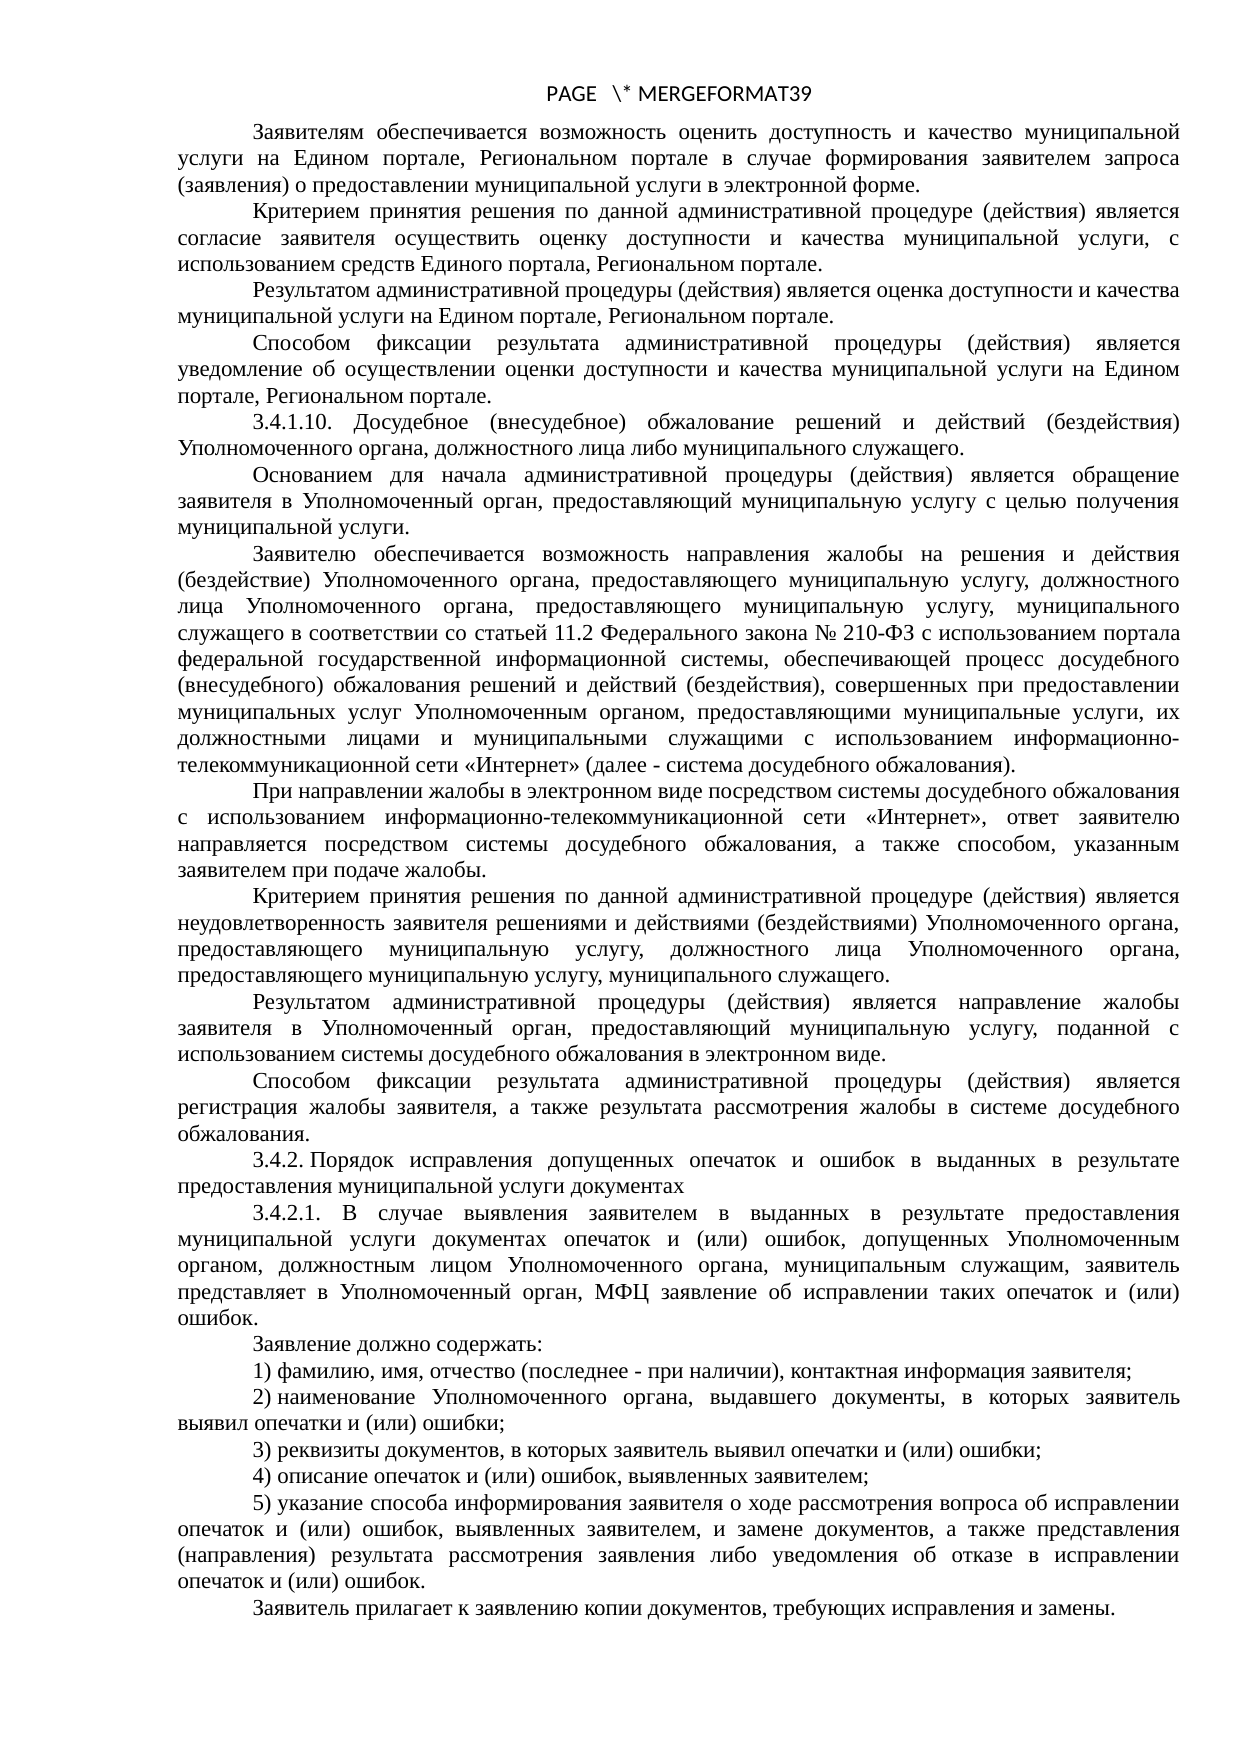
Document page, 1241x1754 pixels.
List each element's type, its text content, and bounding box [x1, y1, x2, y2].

text Основанием для начала административной процедуры (действия) является обращение заявителя в Уполномоченный орган, предоставляющий муниципальную услугу с целью получения муниципальной услуги. [177, 461, 1181, 540]
text Способом фиксации результата административной процедуры (действия) является уведомление об осуществлении оценки доступности и качества муниципальной услуги на Едином портале, Региональном портале. [177, 329, 1181, 408]
text 3.4.2. Порядок исправления допущенных опечаток и ошибок в выданных в результате предоставления муниципальной услуги документах [177, 1146, 1181, 1199]
text 3.4.2.1. В случае выявления заявителем в выданных в результате предоставления муниципальной услуги документах опечаток и (или) ошибок, допущенных Уполномоченным органом, должностным лицом Уполномоченного органа, муниципальным служащим, заявитель представляет в Уполномоченный орган, МФЦ заявление об исправлении таких опечаток и (или) ошибок. [177, 1199, 1181, 1330]
text Заявление должно содержать: [177, 1330, 1181, 1357]
text При направлении жалобы в электронном виде посредством системы досудебного обжалования с использованием информационно-телекоммуникационной сети «Интернет», ответ заявителю направляется посредством системы досудебного обжалования, а также способом, указанным заявителем при подаче жалобы. [177, 777, 1181, 882]
text Результатом административной процедуры (действия) является оценка доступности и качества муниципальной услуги на Едином портале, Региональном портале. [177, 276, 1181, 329]
text 5) указание способа информирования заявителя о ходе рассмотрения вопроса об исправлении опечаток и (или) ошибок, выявленных заявителем, и замене документов, а также представления (направления) результата рассмотрения заявления либо уведомления об отказе в исправлении опечаток и (или) ошибок. [177, 1488, 1181, 1594]
text Результатом административной процедуры (действия) является направление жалобы заявителя в Уполномоченный орган, предоставляющий муниципальную услугу, поданной с использованием системы досудебного обжалования в электронном виде. [177, 988, 1181, 1067]
text 2) наименование Уполномоченного органа, выдавшего документы, в которых заявитель выявил опечатки и (или) ошибки; [177, 1383, 1181, 1436]
text Критерием принятия решения по данной административной процедуре (действия) является согласие заявителя осуществить оценку доступности и качества муниципальной услуги, с использованием средств Единого портала, Региональном портале. [177, 197, 1181, 276]
text 3.4.1.10. Досудебное (внесудебное) обжалование решений и действий (бездействия) Уполномоченного органа, должностного лица либо муниципального служащего. [177, 408, 1181, 461]
text Заявитель прилагает к заявлению копии документов, требующих исправления и замены. [177, 1594, 1181, 1620]
text Заявителю обеспечивается возможность направления жалобы на решения и действия (бездействие) Уполномоченного органа, предоставляющего муниципальную услугу, должностного лица Уполномоченного органа, предоставляющего муниципальную услугу, муниципального служащего в соответствии со статьей 11.2 Федерального закона № 210-ФЗ с использованием портала федеральной государственной информационной системы, обеспечивающей процесс досудебного (внесудебного) обжалования решений и действий (бездействия), совершенных при предоставлении муниципальных услуг Уполномоченным органом, предоставляющими муниципальные услуги, их должностными лицами и муниципальными служащими с использованием информационно-телекоммуникационной сети «Интернет» (далее - система досудебного обжалования). [177, 540, 1181, 777]
text Критерием принятия решения по данной административной процедуре (действия) является неудовлетворенность заявителя решениями и действиями (бездействиями) Уполномоченного органа, предоставляющего муниципальную услугу, должностного лица Уполномоченного органа, предоставляющего муниципальную услугу, муниципального служащего. [177, 882, 1181, 988]
text 4) описание опечаток и (или) ошибок, выявленных заявителем; [177, 1462, 1181, 1488]
text Способом фиксации результата административной процедуры (действия) является регистрация жалобы заявителя, а также результата рассмотрения жалобы в системе досудебного обжалования. [177, 1067, 1181, 1146]
text 1) фамилию, имя, отчество (последнее - при наличии), контактная информация заявителя; [177, 1357, 1181, 1383]
text 3) реквизиты документов, в которых заявитель выявил опечатки и (или) ошибки; [177, 1436, 1181, 1462]
text Заявителям обеспечивается возможность оценить доступность и качество муниципальной услуги на Едином портале, Региональном портале в случае формирования заявителем запроса (заявления) о предоставлении муниципальной услуги в электронной форме. [177, 118, 1181, 197]
